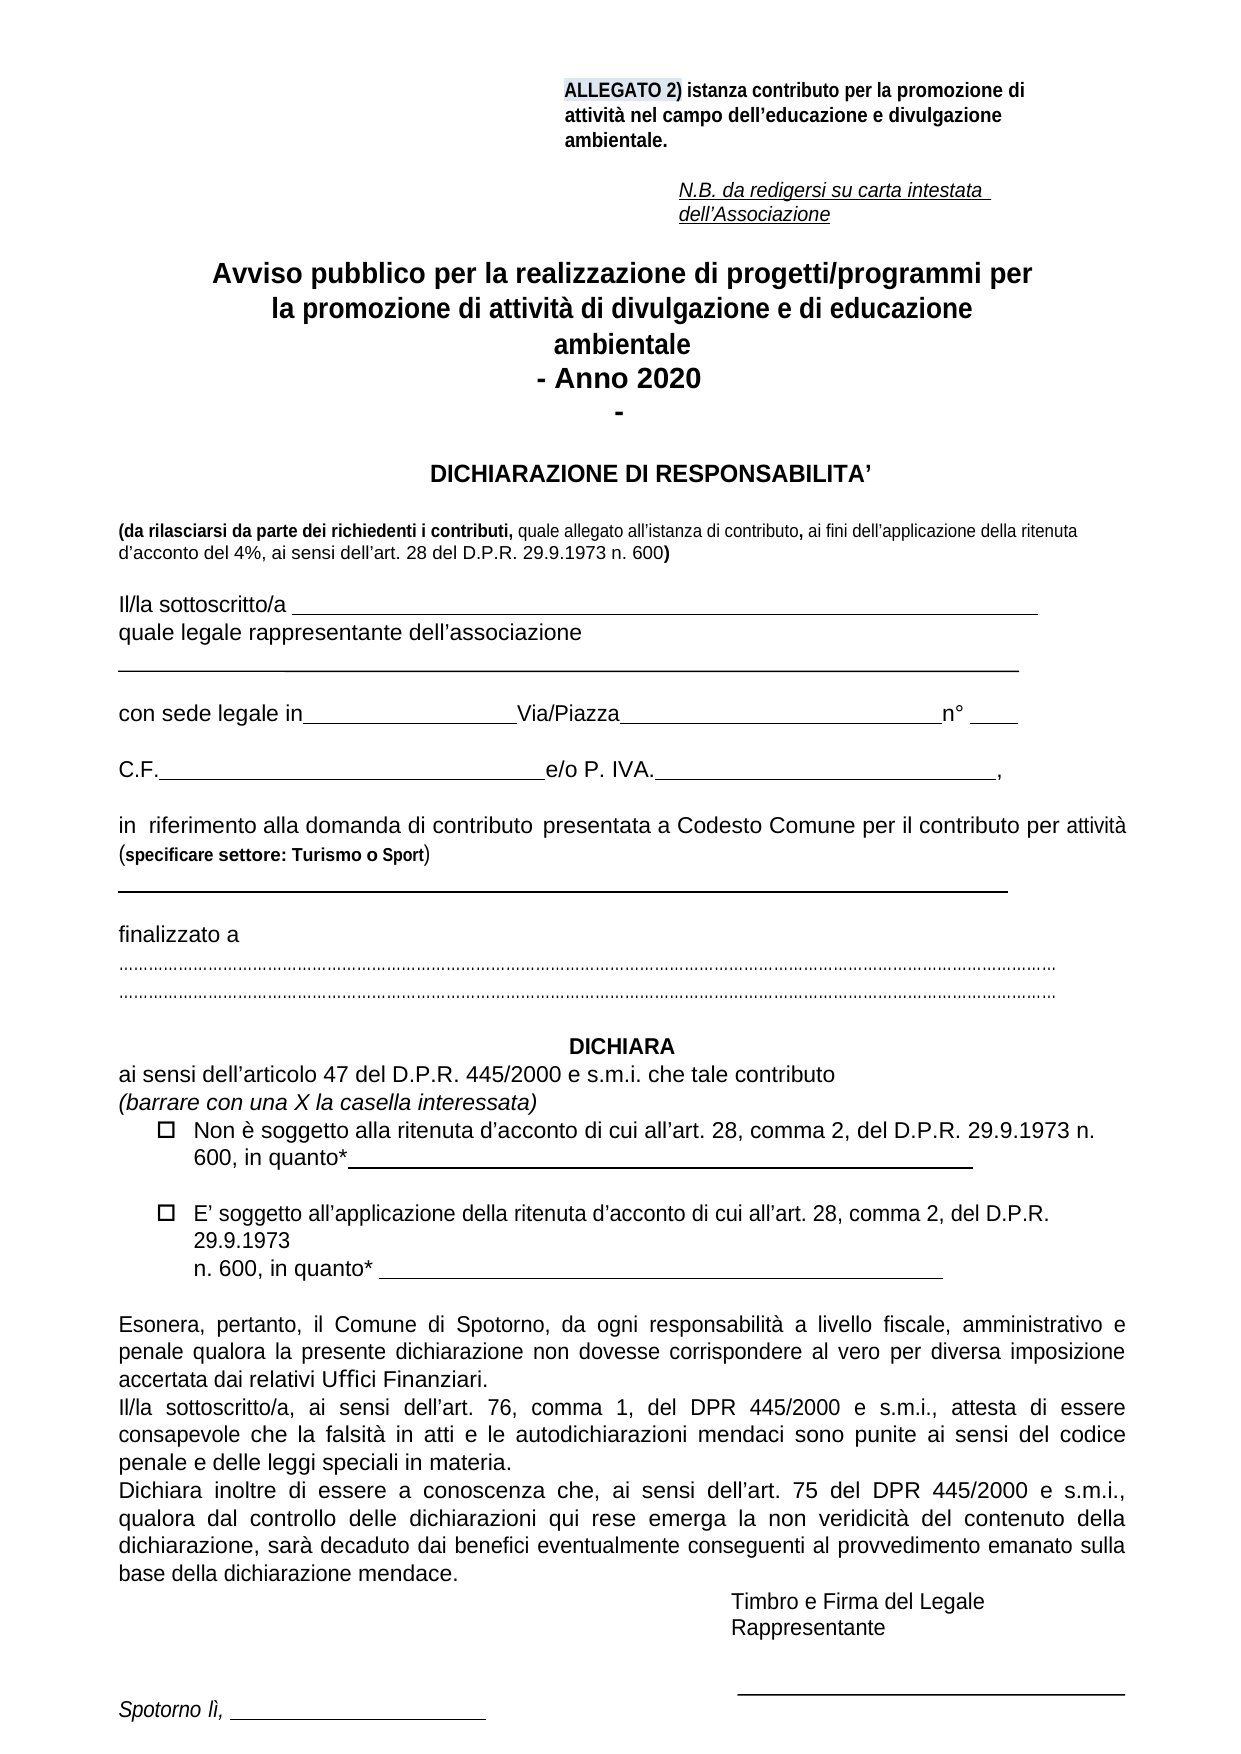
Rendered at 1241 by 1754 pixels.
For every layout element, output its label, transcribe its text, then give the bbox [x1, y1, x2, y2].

text (da rilasciarsi da parte dei richiedenti i contributi, quale allegato all’istanza di contributo, ai ﬁni dell’applicazione della ritenuta d’acconto del 4%, ai sensi dell’art. 28 del D.P.R. 29.9.1973 n. 600) [118, 519, 1138, 564]
text ﬁnalizzato a [118, 921, 1138, 947]
list E’ soggetto all’applicazione della ritenuta d’acconto di cui all’art. 28, comma 2, del D.P.R. 29.9.1973 [156, 1200, 1138, 1253]
text DICHIARA [528, 1033, 717, 1059]
text Avviso pubblico per la realizzazione di progetti/programmi per la promozione di attività di divulgazione e di educazione ambientale [199, 256, 1045, 361]
list Non è soggetto alla ritenuta d’acconto di cui all’art. 28, comma 2, del D.P.R. 29.9.1973 n. 600, in quanto* [156, 1117, 1126, 1171]
subtitle ALLEGATO 2) istanza contributo per la promozione di attività nel campo dell’educazione e divulgazione ambientale. [564, 77, 1044, 152]
text Il/la sottoscritto/a, ai sensi dell’art. 76, comma 1, del DPR 445/2000 e s.m.i., attesta di essere consapevole che la falsità in atti e le autodichiarazioni mendaci sono punite ai sensi del codice penale e delle leggi speciali in materia. [118, 1394, 1126, 1475]
text con sede legale in Via/Piazza n° [118, 700, 1138, 726]
text Esonera, pertanto, il Comune di Spotorno, da ogni responsabilità a livello ﬁscale, amministrativo e penale qualora la presente dichiarazione non dovesse corrispondere al vero per diversa imposizione accertata dai relativi Uﬃci Finanziari. [118, 1311, 1126, 1392]
text ……………………………………………………………………………………………………………………………………………………………………… [118, 948, 1138, 975]
text Spotorno lì, [118, 1690, 1138, 1722]
text Timbro e Firma del Legale Rappresentante [731, 1588, 1138, 1640]
text ai sensi dell’articolo 47 del D.P.R. 445/2000 e s.m.i. che tale contributo [118, 1061, 1138, 1087]
text - Anno 2020 - [528, 362, 710, 428]
text Il/la sottoscritto/a [118, 591, 1138, 617]
text in riferimento alla domanda di contributo presentata a Codesto Comune per il contributo per attività (specificare settore: Turismo o Sport) [118, 812, 1126, 866]
text quale legale rappresentante dell’associazione [118, 618, 1138, 645]
text (barrare con una X la casella interessata) [118, 1088, 1138, 1115]
text N.B. da redigersi su carta intestata dell’Associazione [678, 178, 1138, 226]
text n. 600, in quanto* [193, 1254, 1138, 1281]
text C.F. e/o P. IVA. , [118, 756, 1138, 782]
text DICHIARAZIONE DI RESPONSABILITA’ [430, 459, 1138, 487]
text ……………………………………………………………………………………………………………………………………………………………………… [118, 977, 1138, 1003]
text Dichiara inoltre di essere a conoscenza che, ai sensi dell’art. 75 del DPR 445/2000 e s.m.i., qualora dal controllo delle dichiarazioni qui rese emerga la non veridicità del contenuto della dichiarazione, sarà decaduto dai beneﬁci eventualmente conseguenti al provvedimento emanato sulla base della dichiarazione mendace. [118, 1477, 1126, 1586]
